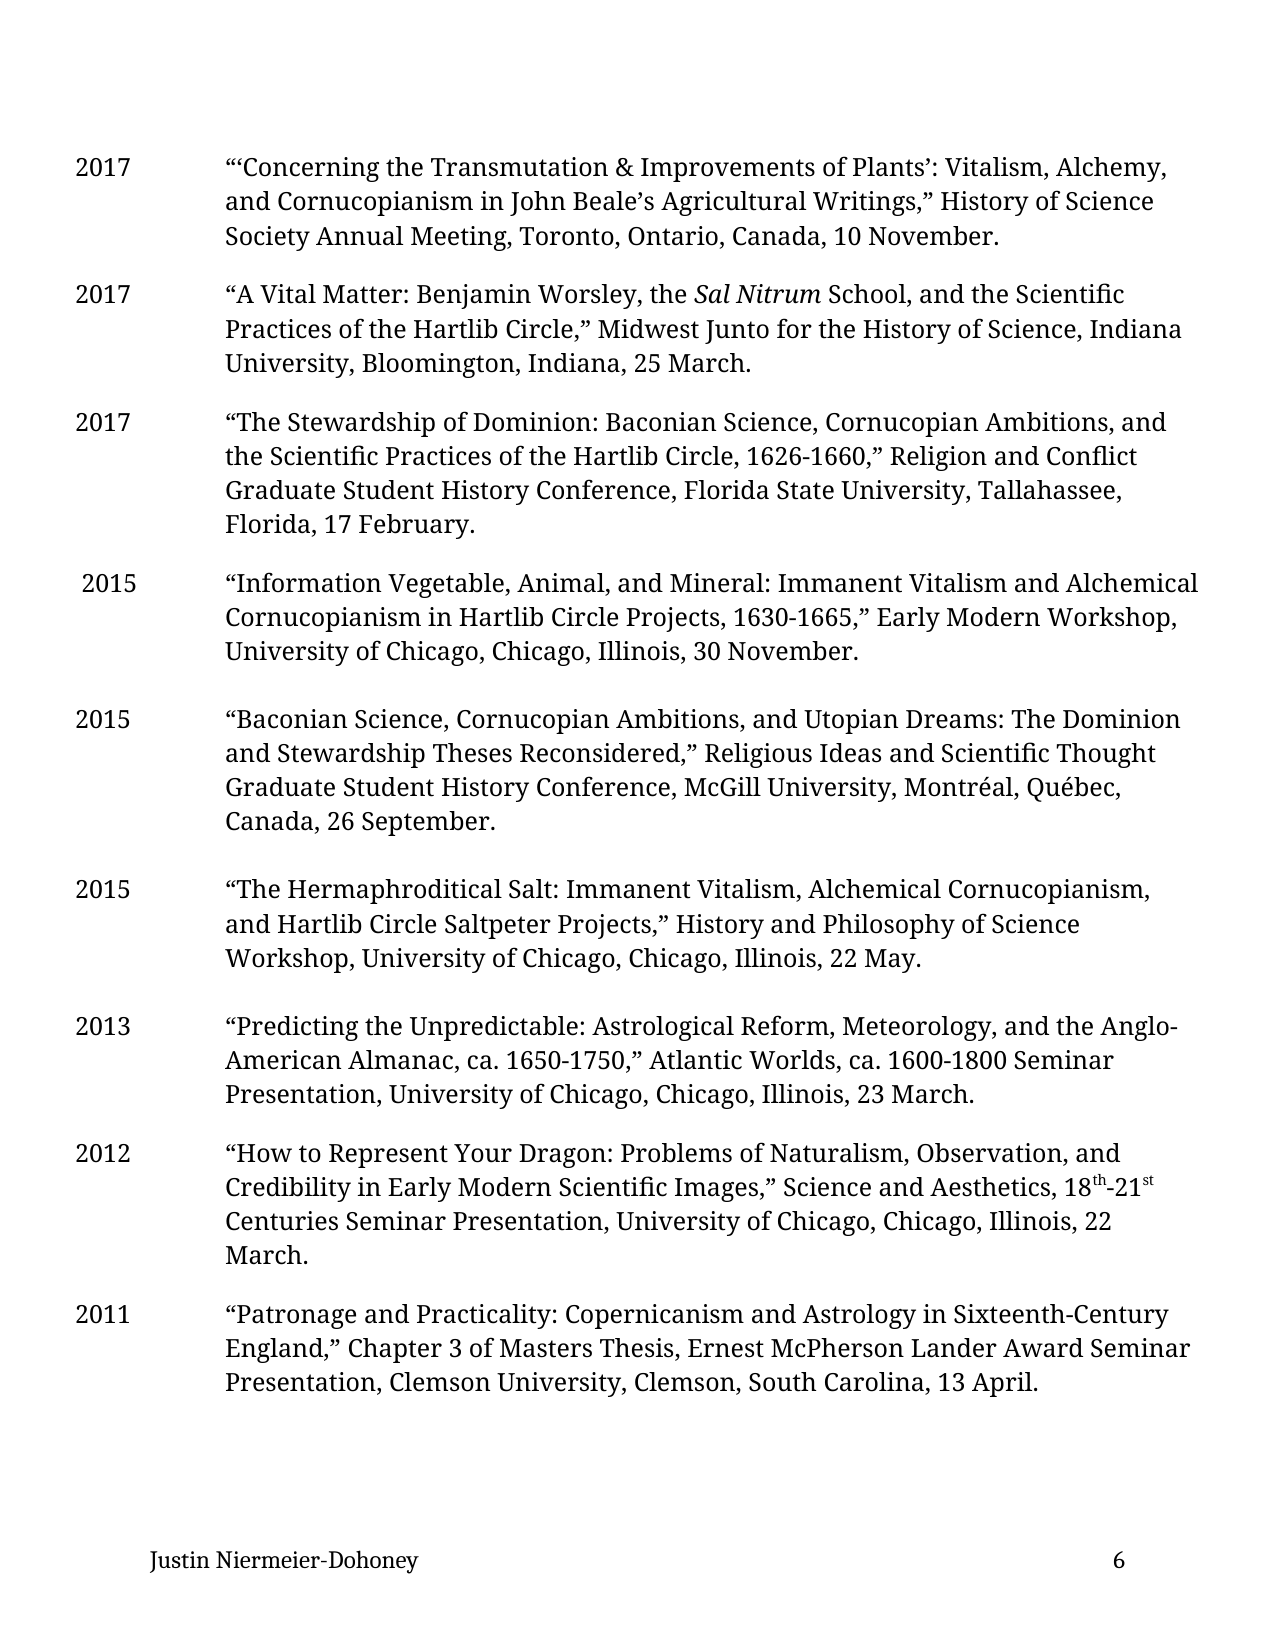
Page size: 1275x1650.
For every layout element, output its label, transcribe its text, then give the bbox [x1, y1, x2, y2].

text 2017 “A Vital Matter: Benjamin Worsley, the Sal Nitrum School, and the Scientific Practices of the Hartlib Circle,” Midwest Junto for the History of Science, Indiana University, Bloomington, Indiana, 25 March. [75, 277, 1200, 379]
text 2017 “The Stewardship of Dominion: Baconian Science, Cornucopian Ambitions, and the Scientific Practices of the Hartlib Circle, 1626-1660,” Religion and Conflict Graduate Student History Conference, Florida State University, Tallahassee, Florida, 17 February. [75, 404, 1200, 541]
text 2013 “Predicting the Unpredictable: Astrological Reform, Meteorology, and the Anglo-American Almanac, ca. 1650-1750,” Atlantic Worlds, ca. 1600-1800 Seminar Presentation, University of Chicago, Chicago, Illinois, 23 March. [75, 1008, 1200, 1111]
text 2015 “The Hermaphroditical Salt: Immanent Vitalism, Alchemical Cornucopianism, and Hartlib Circle Saltpeter Projects,” History and Philosophy of Science Workshop, University of Chicago, Chicago, Illinois, 22 May. [75, 872, 1200, 974]
text 2015 “Baconian Science, Cornucopian Ambitions, and Utopian Dreams: The Dominion and Stewardship Theses Reconsidered,” Religious Ideas and Scientific Thought Graduate Student History Conference, McGill University, Montréal, Québec, Canada, 26 September. [75, 702, 1200, 838]
text 2015 “Information Vegetable, Animal, and Mineral: Immanent Vitalism and Alchemical Cornucopianism in Hartlib Circle Projects, 1630-1665,” Early Modern Workshop, University of Chicago, Chicago, Illinois, 30 November. [81, 566, 1200, 668]
text 2011 “Patronage and Practicality: Copernicanism and Astrology in Sixteenth-Century England,” Chapter 3 of Masters Thesis, Ernest McPherson Lander Award Seminar Presentation, Clemson University, Clemson, South Carolina, 13 April. [75, 1297, 1200, 1399]
text 2017 “‘Concerning the Transmutation & Improvements of Plants’: Vitalism, Alchemy, and Cornucopianism in John Beale’s Agricultural Writings,” History of Science Society Annual Meeting, Toronto, Ontario, Canada, 10 November. [75, 150, 1200, 252]
text 2012 “How to Represent Your Dragon: Problems of Naturalism, Observation, and Credibility in Early Modern Scientific Images,” Science and Aesthetics, 18th-21st Centuries Seminar Presentation, University of Chicago, Chicago, Illinois, 22 March. [75, 1136, 1200, 1272]
